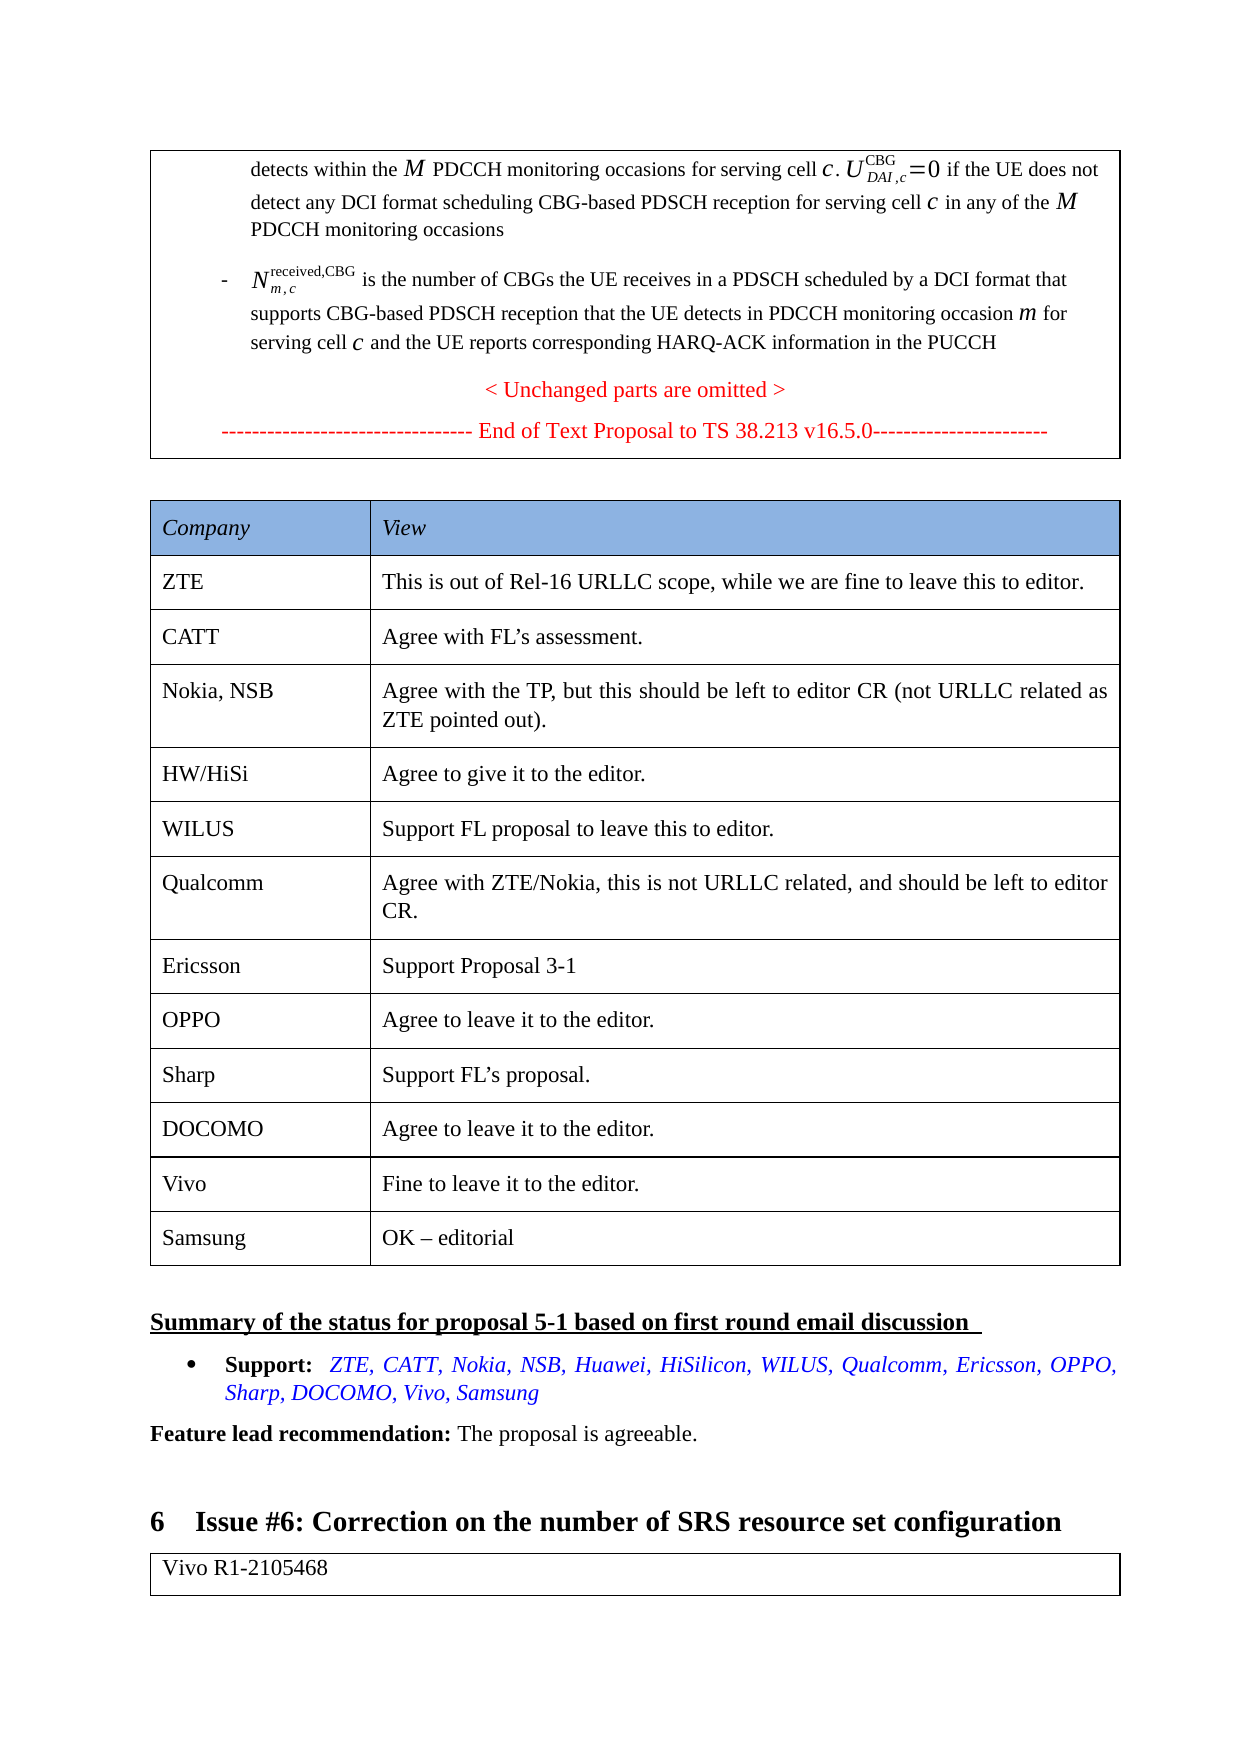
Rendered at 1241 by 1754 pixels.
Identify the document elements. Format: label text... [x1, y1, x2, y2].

table_cell OPPO [151, 994, 370, 1047]
table_cell Samsung [151, 1212, 370, 1265]
table_cell Agree to give it to the editor. [371, 748, 1119, 801]
table_cell Agree with FL’s assessment. [371, 610, 1119, 664]
table_cell Agree to leave it to the editor. [371, 1103, 1119, 1156]
table_cell Vivo [151, 1158, 370, 1211]
table_cell WILUS [151, 802, 370, 856]
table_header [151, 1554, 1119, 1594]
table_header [151, 151, 1119, 458]
table_cell Sharp [151, 1049, 370, 1102]
table_cell HW/HiSi [151, 748, 370, 801]
table_cell CATT [151, 610, 370, 664]
subtitle Issue #6: Correction on the number of SRS resource set configuration [150, 1504, 1120, 1537]
table_cell This is out of Rel-16 URLLC scope, while we are fine to leave this to editor. [371, 556, 1119, 609]
table_header Company [151, 501, 370, 555]
table_header View [371, 501, 1119, 555]
table_cell Nokia, NSB [151, 665, 370, 747]
table_cell ZTE [151, 556, 370, 609]
table_cell Agree to leave it to the editor. [371, 994, 1119, 1047]
table_cell Fine to leave it to the editor. [371, 1158, 1119, 1211]
table_cell Support FL proposal to leave this to editor. [371, 802, 1119, 856]
list Support: ZTE, CATT, Nokia, NSB, Huawei, HiSilicon, WILUS, Qualcomm, Ericsson, OPPO, Sharp, DOCOMO, Vivo, Samsung [187, 1351, 1120, 1406]
subtitle Summary of the status for proposal 5-1 based on first round email discussion [150, 1307, 1120, 1336]
table_cell DOCOMO [151, 1103, 370, 1156]
table_cell OK – editorial [371, 1212, 1119, 1265]
table_cell Agree with the TP, but this should be left to editor CR (not URLLC related as ZTE pointed out). [371, 665, 1119, 747]
table_cell Support FL’s proposal. [371, 1049, 1119, 1102]
text Feature lead recommendation: The proposal is agreeable. [150, 1420, 1120, 1447]
table_cell Agree with ZTE/Nokia, this is not URLLC related, and should be left to editor CR. [371, 857, 1119, 938]
table_cell Qualcomm [151, 857, 370, 938]
table_cell Ericsson [151, 940, 370, 993]
table_cell Support Proposal 3-1 [371, 940, 1119, 993]
